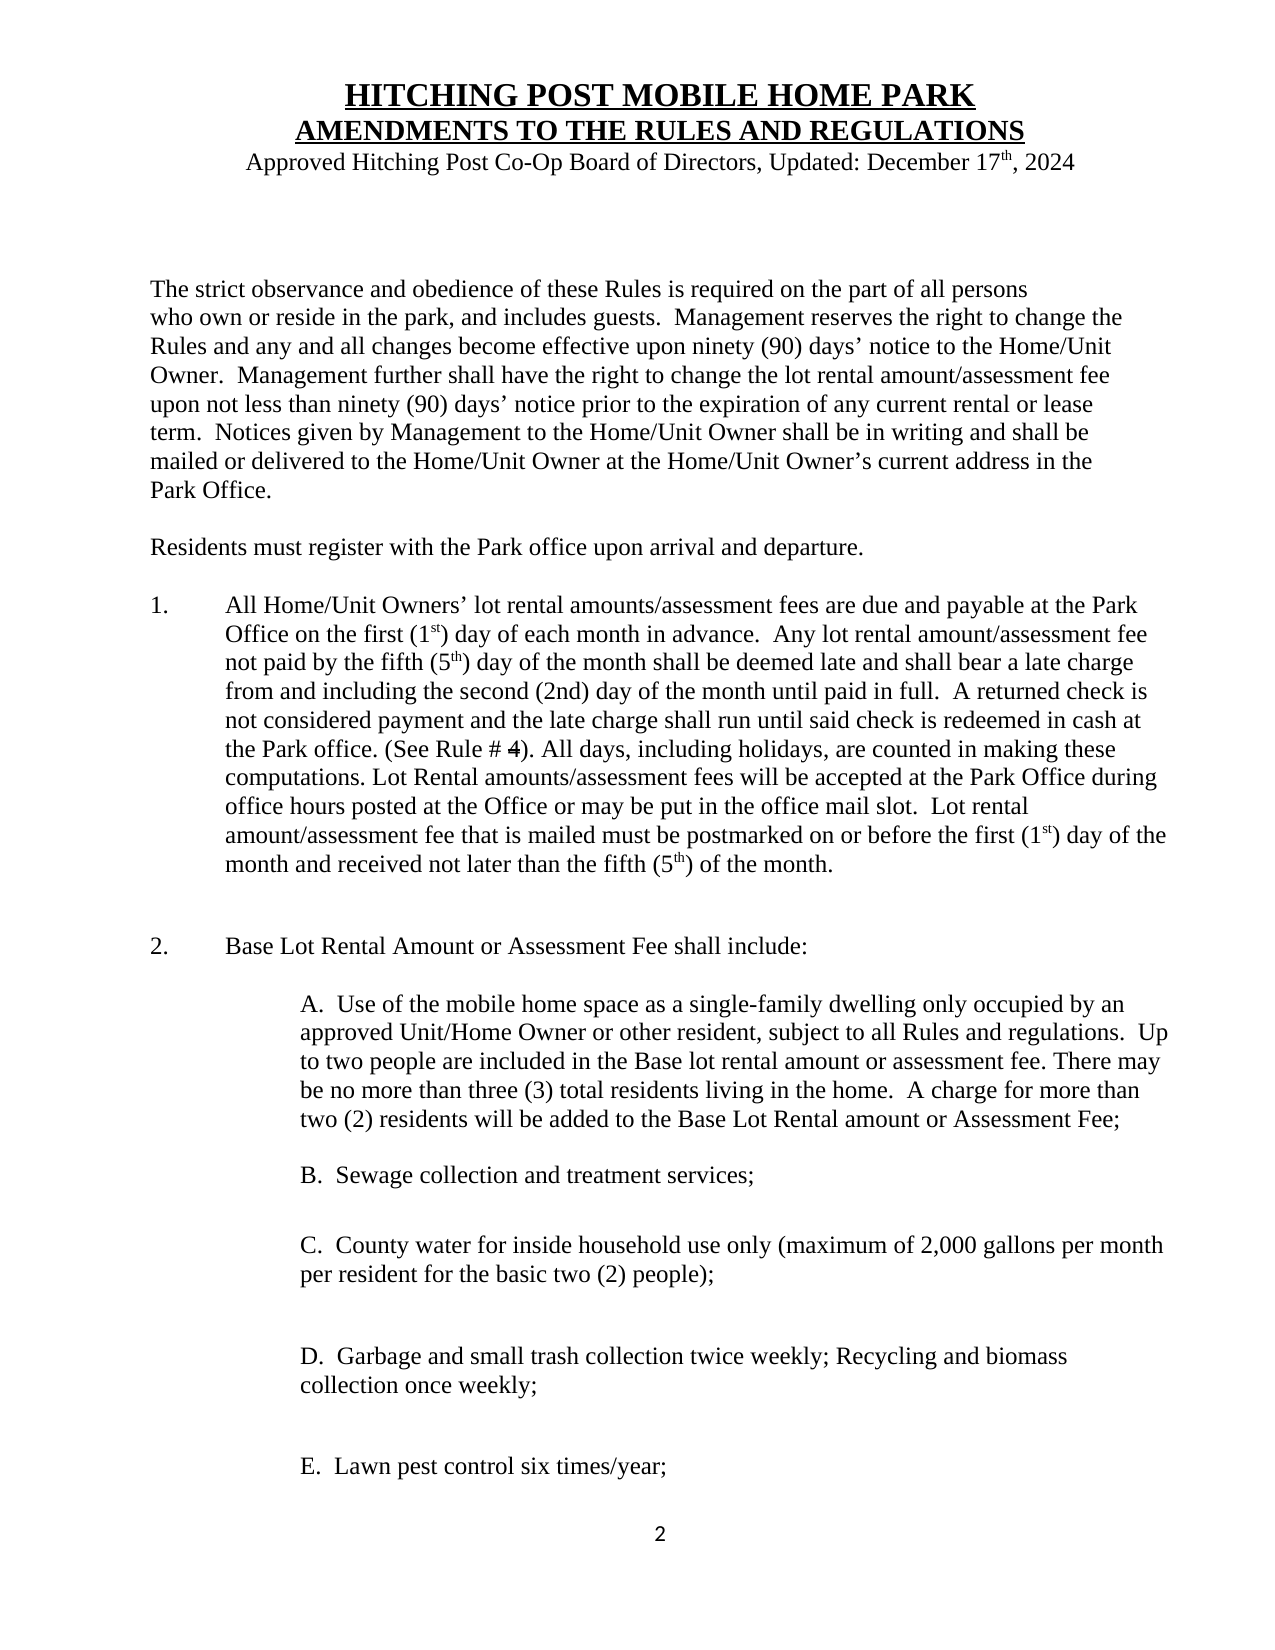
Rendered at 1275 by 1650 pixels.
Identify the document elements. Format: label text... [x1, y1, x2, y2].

text 1. All Home/Unit Owners’ lot rental amounts/assessment fees are due and payable at the Park Office on the first (1st) day of each month in advance. Any lot rental amount/assessment fee not paid by the fifth (5th) day of the month shall be deemed late and shall bear a late charge from and including the second (2nd) day of the month until paid in full. A returned check is not considered payment and the late charge shall run until said check is redeemed in cash at the Park office. (See Rule # 4). All days, including holidays, are counted in making these computations. Lot Rental amounts/assessment fees will be accepted at the Park Office during office hours posted at the Office or may be put in the office mail slot. Lot rental amount/assessment fee that is mailed must be postmarked on or before the first (1st) day of the month and received not later than the fifth (5th) of the month. [150, 590, 1170, 877]
text B. Sewage collection and treatment services; [225, 1160, 1170, 1189]
text A. Use of the mobile home space as a single-family dwelling only occupied by an [225, 989, 1170, 1017]
text The strict observance and obedience of these Rules is required on the part of all persons [150, 274, 1170, 302]
text who own or reside in the park, and includes guests. Management reserves the right to change the [150, 302, 1170, 331]
text mailed or delivered to the Home/Unit Owner at the Home/Unit Owner’s current address in the [150, 446, 1170, 475]
text Residents must register with the Park office upon arrival and departure. [150, 532, 1170, 561]
text C. County water for inside household use only (maximum of 2,000 gallons per month per resident for the basic two (2) people); [150, 1230, 1170, 1288]
text Park Office. [150, 475, 1170, 504]
text D. Garbage and small trash collection twice weekly; Recycling and biomass collection once weekly; [150, 1341, 1170, 1398]
text Owner. Management further shall have the right to change the lot rental amount/assessment fee [150, 360, 1170, 389]
text 2. Base Lot Rental Amount or Assessment Fee shall include: [150, 931, 1170, 960]
text E. Lawn pest control six times/year; [150, 1451, 1170, 1480]
text approved Unit/Home Owner or other resident, subject to all Rules and regulations. Up to two people are included in the Base lot rental amount or assessment fee. There may be no more than three (3) total residents living in the home. A charge for more than two (2) residents will be added to the Base Lot Rental amount or Assessment Fee; [225, 1017, 1170, 1132]
text Rules and any and all changes become effective upon ninety (90) days’ notice to the Home/Unit [150, 331, 1170, 360]
text term. Notices given by Management to the Home/Unit Owner shall be in writing and shall be [150, 417, 1170, 446]
text upon not less than ninety (90) days’ notice prior to the expiration of any current rental or lease [150, 389, 1170, 417]
